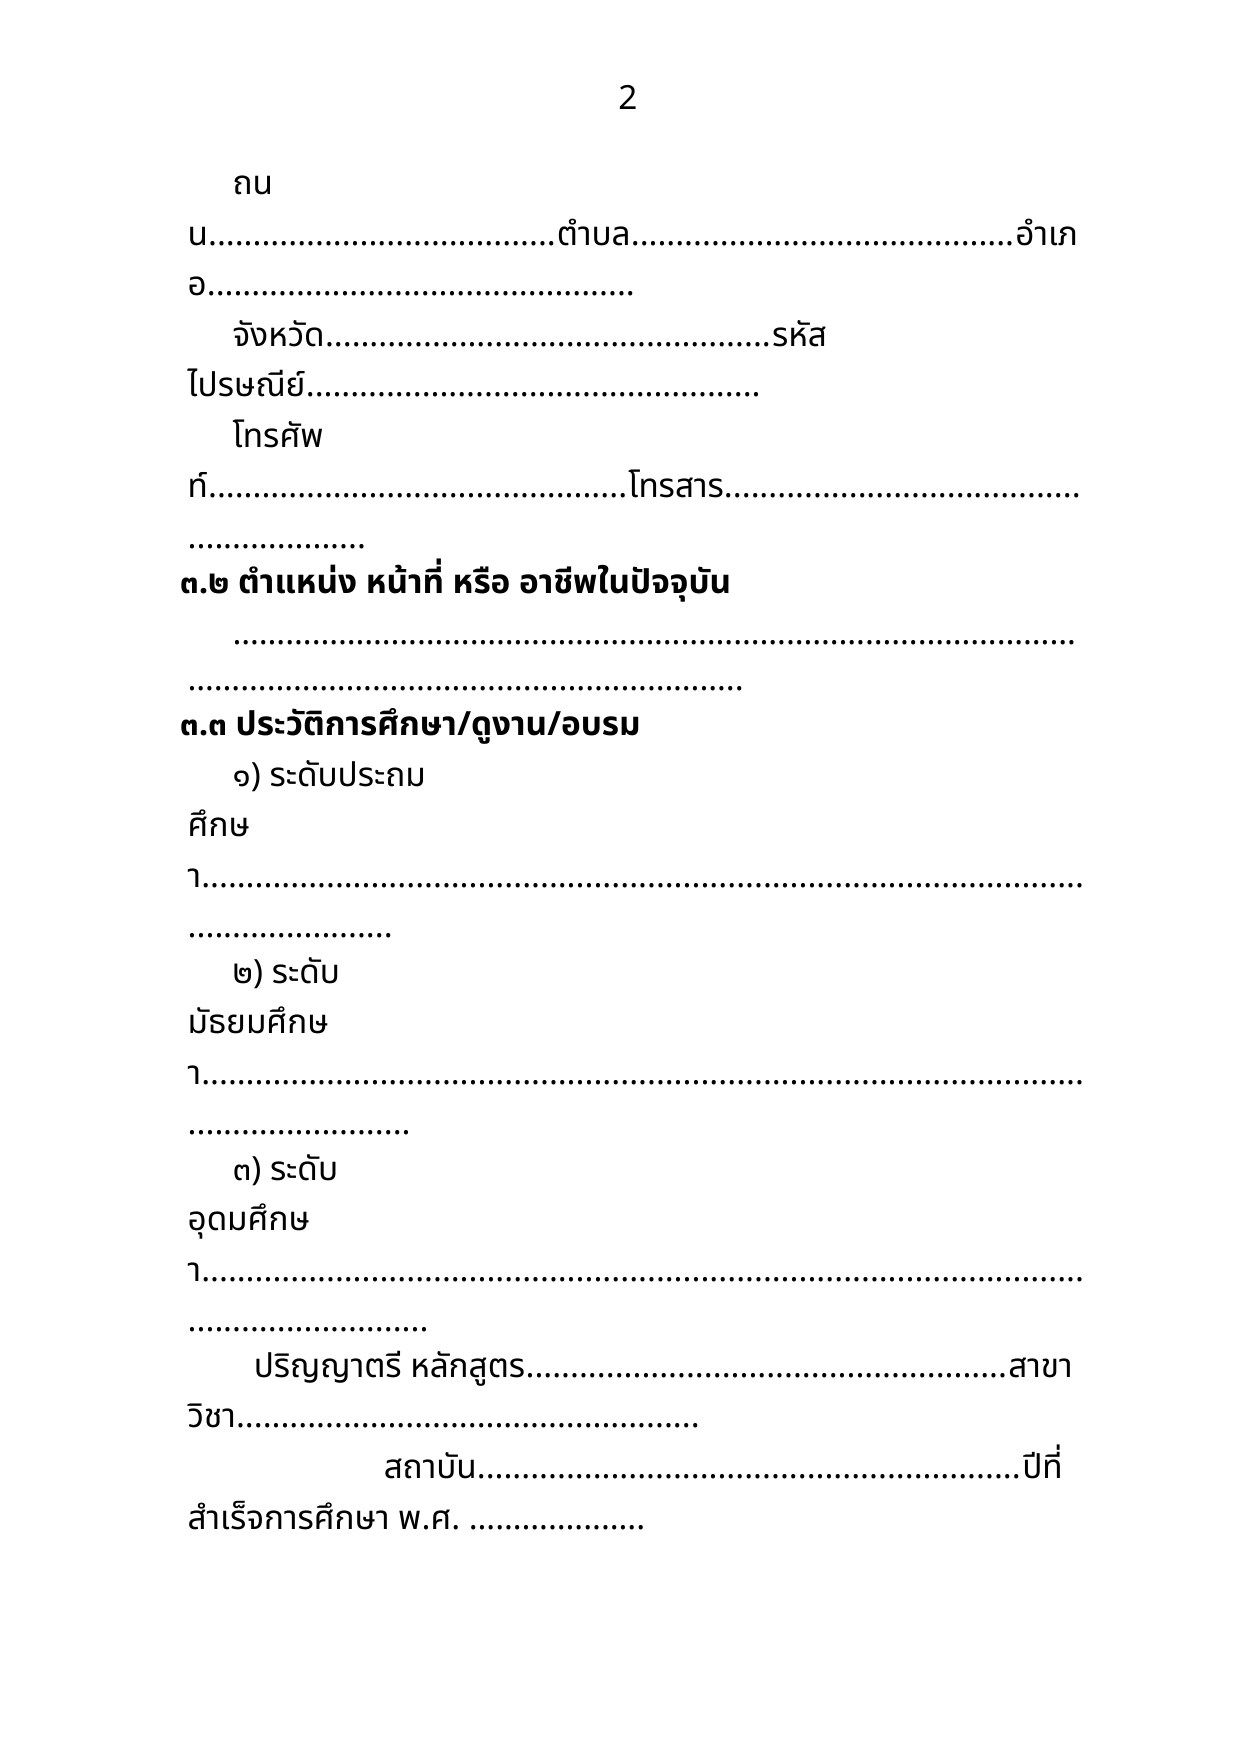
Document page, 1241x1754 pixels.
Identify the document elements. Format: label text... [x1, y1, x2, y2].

text ๒) ระดับมัธยมศึกษา............................................................................................................................ [187, 947, 1090, 1144]
text สถาบัน.............................................................ปีที่สำเร็จการศึกษา พ.ศ. ……….…..….. [187, 1443, 1090, 1544]
text โทรศัพท์...............................................โทรสาร............................................................ [187, 412, 1090, 558]
text ๓.๒ ตำแหน่ง หน้าที่ หรือ อาชีพในปัจจุบัน [150, 558, 1090, 609]
text ปริญญาตรี หลักสูตร......................................................สาขาวิชา.................................................... [187, 1342, 1090, 1443]
text ๑) ระดับประถมศึกษา.......................................................................................................................... [187, 750, 1090, 947]
text ๓.๓ ประวัติการศึกษา/ดูงาน/อบรม [150, 700, 1090, 750]
text ถนน.......................................ตำบล...........................................อำเภอ................................................ [187, 159, 1090, 311]
text จังหวัด..................................................รหัสไปรษณีย์................................................... [187, 311, 1090, 412]
text ๓) ระดับอุดมศึกษา.............................................................................................................................. [187, 1144, 1090, 1342]
text …………………………………………………………………………………………………………....…...............…………….. [187, 609, 1090, 700]
